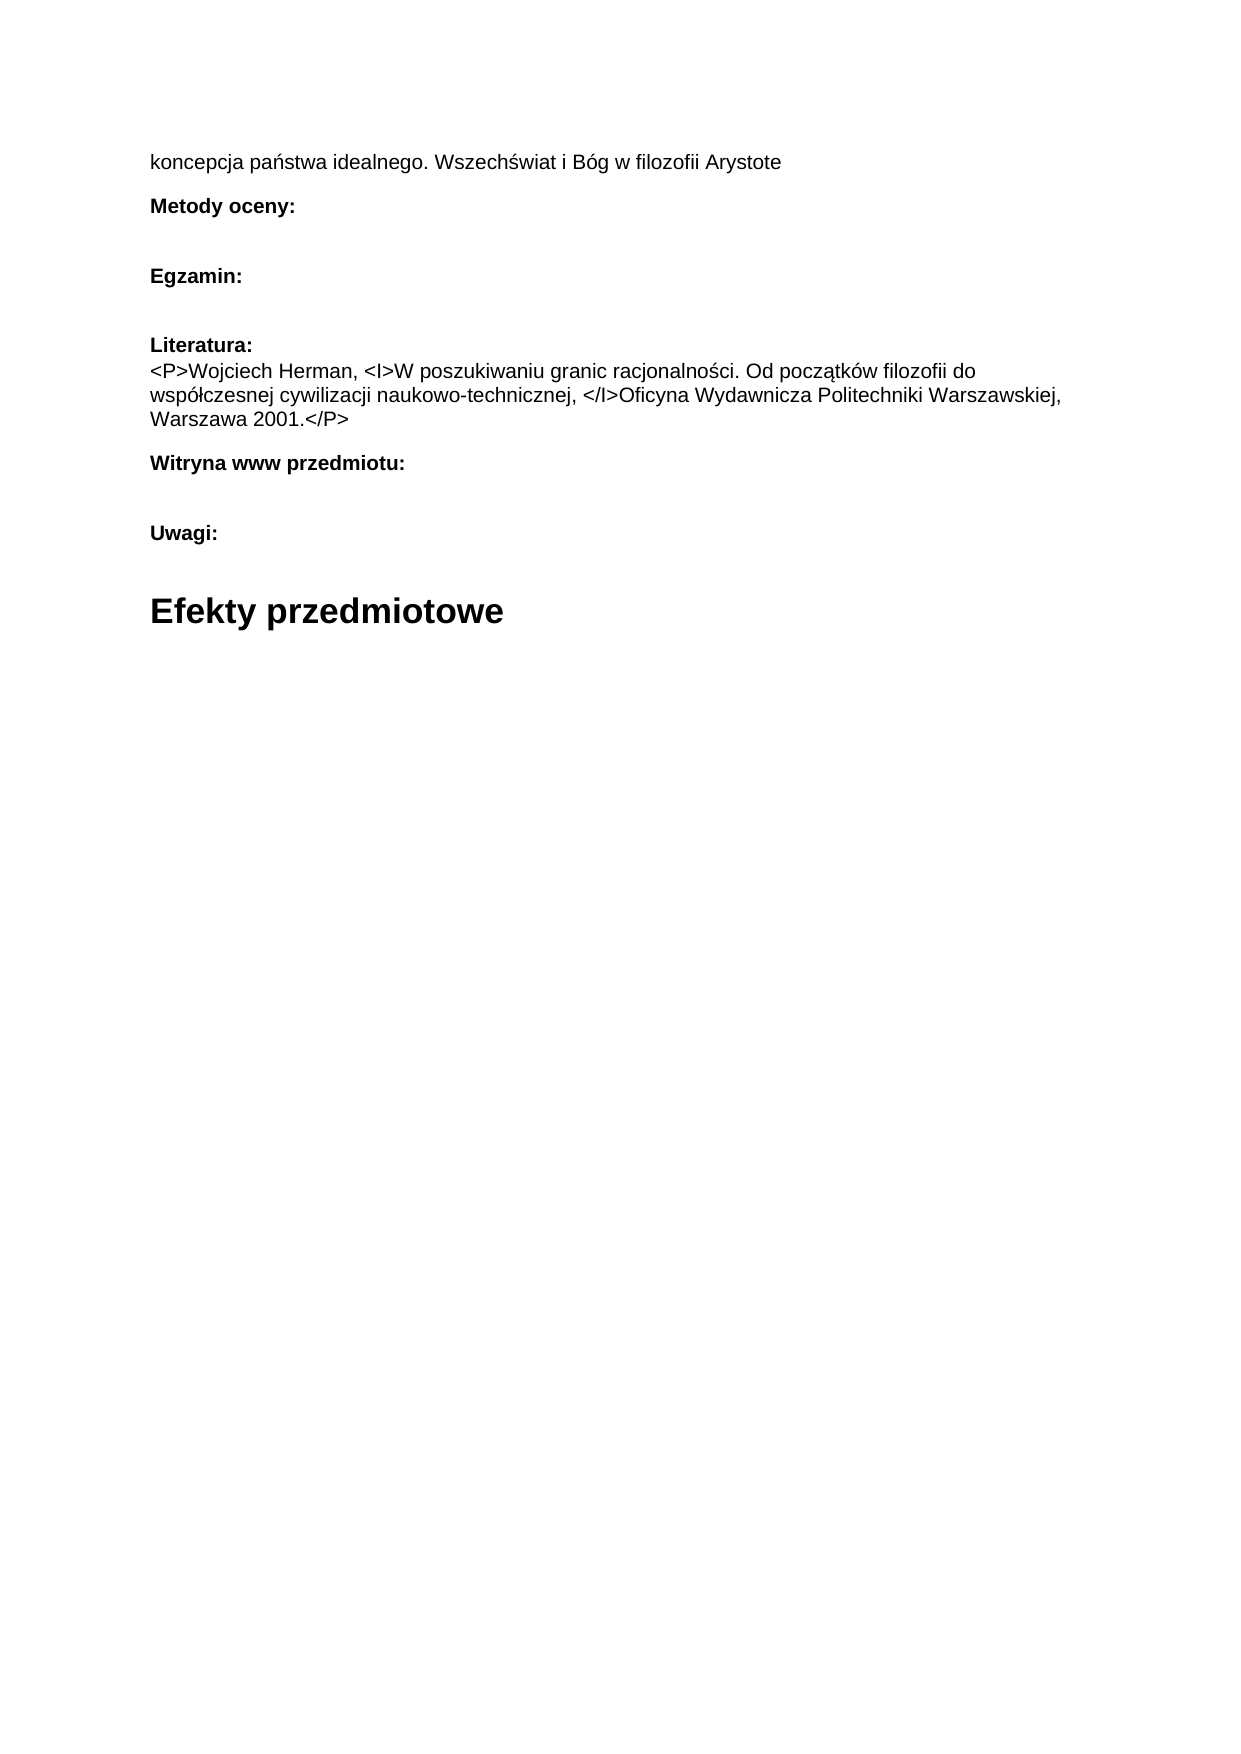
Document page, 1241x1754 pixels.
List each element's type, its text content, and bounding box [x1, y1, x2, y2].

text Egzamin: [150, 263, 1090, 287]
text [150, 150, 1090, 174]
subtitle Efekty przedmiotowe [150, 591, 1090, 631]
text Metody oceny: [150, 194, 1090, 218]
text Uwagi: [150, 521, 1090, 545]
text Literatura: [150, 333, 1090, 357]
text <P>Wojciech Herman, <I>W poszukiwaniu granic racjonalności. Od początków filozofii do współczesnej cywilizacji naukowo-technicznej, </I>Oficyna Wydawnicza Politechniki Warszawskiej, Warszawa 2001.</P> [150, 359, 1090, 431]
text Witryna www przedmiotu: [150, 451, 1090, 475]
